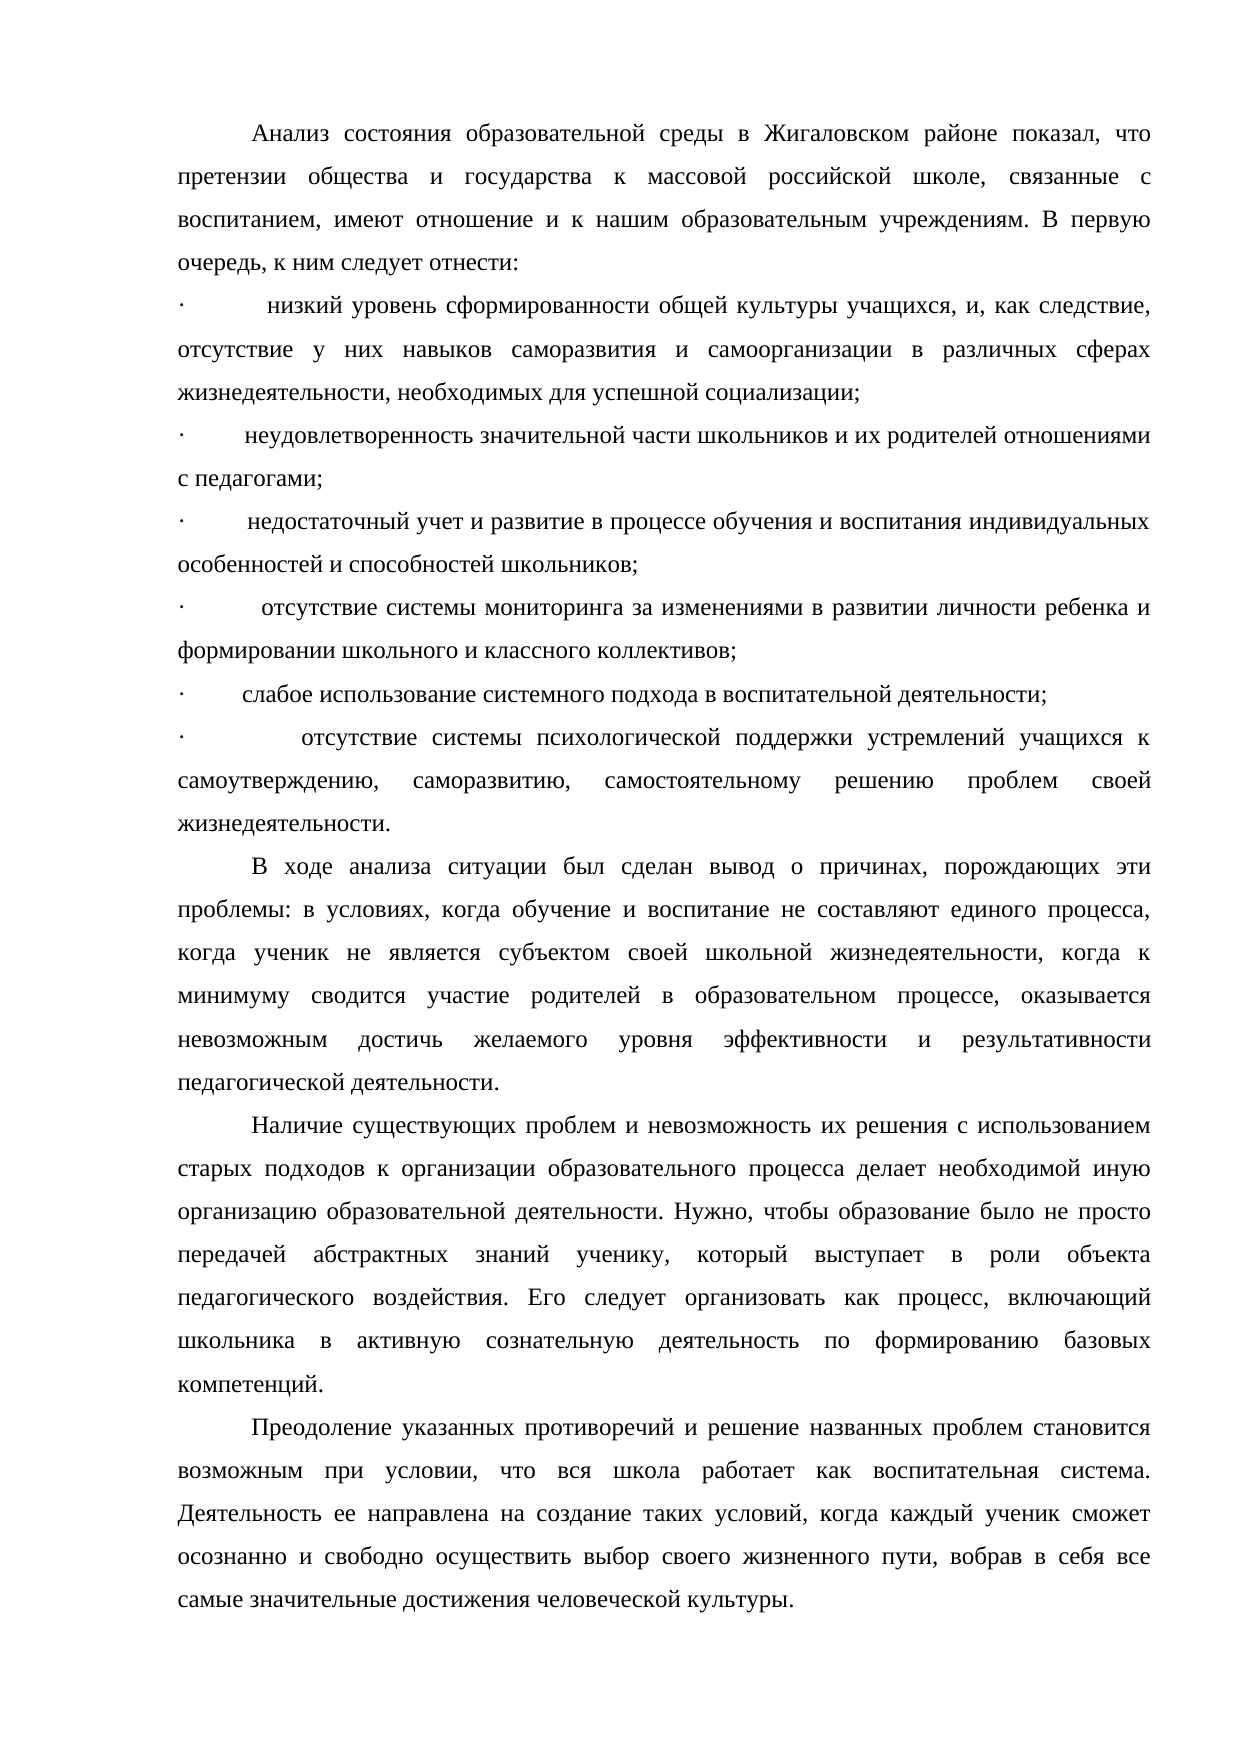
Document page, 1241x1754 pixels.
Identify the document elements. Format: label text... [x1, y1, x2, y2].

text · слабое использование системного подхода в воспитательной деятельности; [177, 679, 1152, 707]
text Анализ состояния образовательной среды в Жигаловском районе показал, что претензии общества и государства к массовой российской школе, связанные с воспитанием, имеют отношение и к нашим образовательным учреждениям. В первую очередь, к ним следует отнести: [177, 118, 1152, 276]
text Наличие существующих проблем и невозможность их решения с использованием старых подходов к организации образовательного процесса делает необходимой иную организацию образовательной деятельности. Нужно, чтобы образование было не просто передачей абстрактных знаний ученику, который выступает в роли объекта педагогического воздействия. Его следует организовать как процесс, включающий школьника в активную сознательную деятельность по формированию базовых компетенций. [177, 1110, 1152, 1397]
text · низкий уровень сформированности общей культуры учащихся, и, как следствие, отсутствие у них навыков саморазвития и самоорганизации в различных сферах жизнедеятельности, необходимых для успешной социализации; [177, 291, 1152, 406]
text · отсутствие системы мониторинга за изменениями в развитии личности ребенка и формировании школьного и классного коллективов; [177, 592, 1152, 664]
text · неудовлетворенность значительной части школьников и их родителей отношениями с педагогами; [177, 420, 1152, 492]
text Преодоление указанных противоречий и решение названных проблем становится возможным при условии, что вся школа работает как воспитательная система. Деятельность ее направлена на создание таких условий, когда каждый ученик сможет осознанно и свободно осуществить выбор своего жизненного пути, вобрав в себя все самые значительные достижения человеческой культуры. [177, 1412, 1152, 1613]
text · отсутствие системы психологической поддержки устремлений учащихся к самоутверждению, саморазвитию, самостоятельному решению проблем своей жизнедеятельности. [177, 722, 1152, 837]
text В ходе анализа ситуации был сделан вывод о причинах, порождающих эти проблемы: в условиях, когда обучение и воспитание не составляют единого процесса, когда ученик не является субъектом своей школьной жизнедеятельности, когда к минимуму сводится участие родителей в образовательном процессе, оказывается невозможным достичь желаемого уровня эффективности и результативности педагогической деятельности. [177, 851, 1152, 1096]
text · недостаточный учет и развитие в процессе обучения и воспитания индивидуальных особенностей и способностей школьников; [177, 506, 1152, 578]
